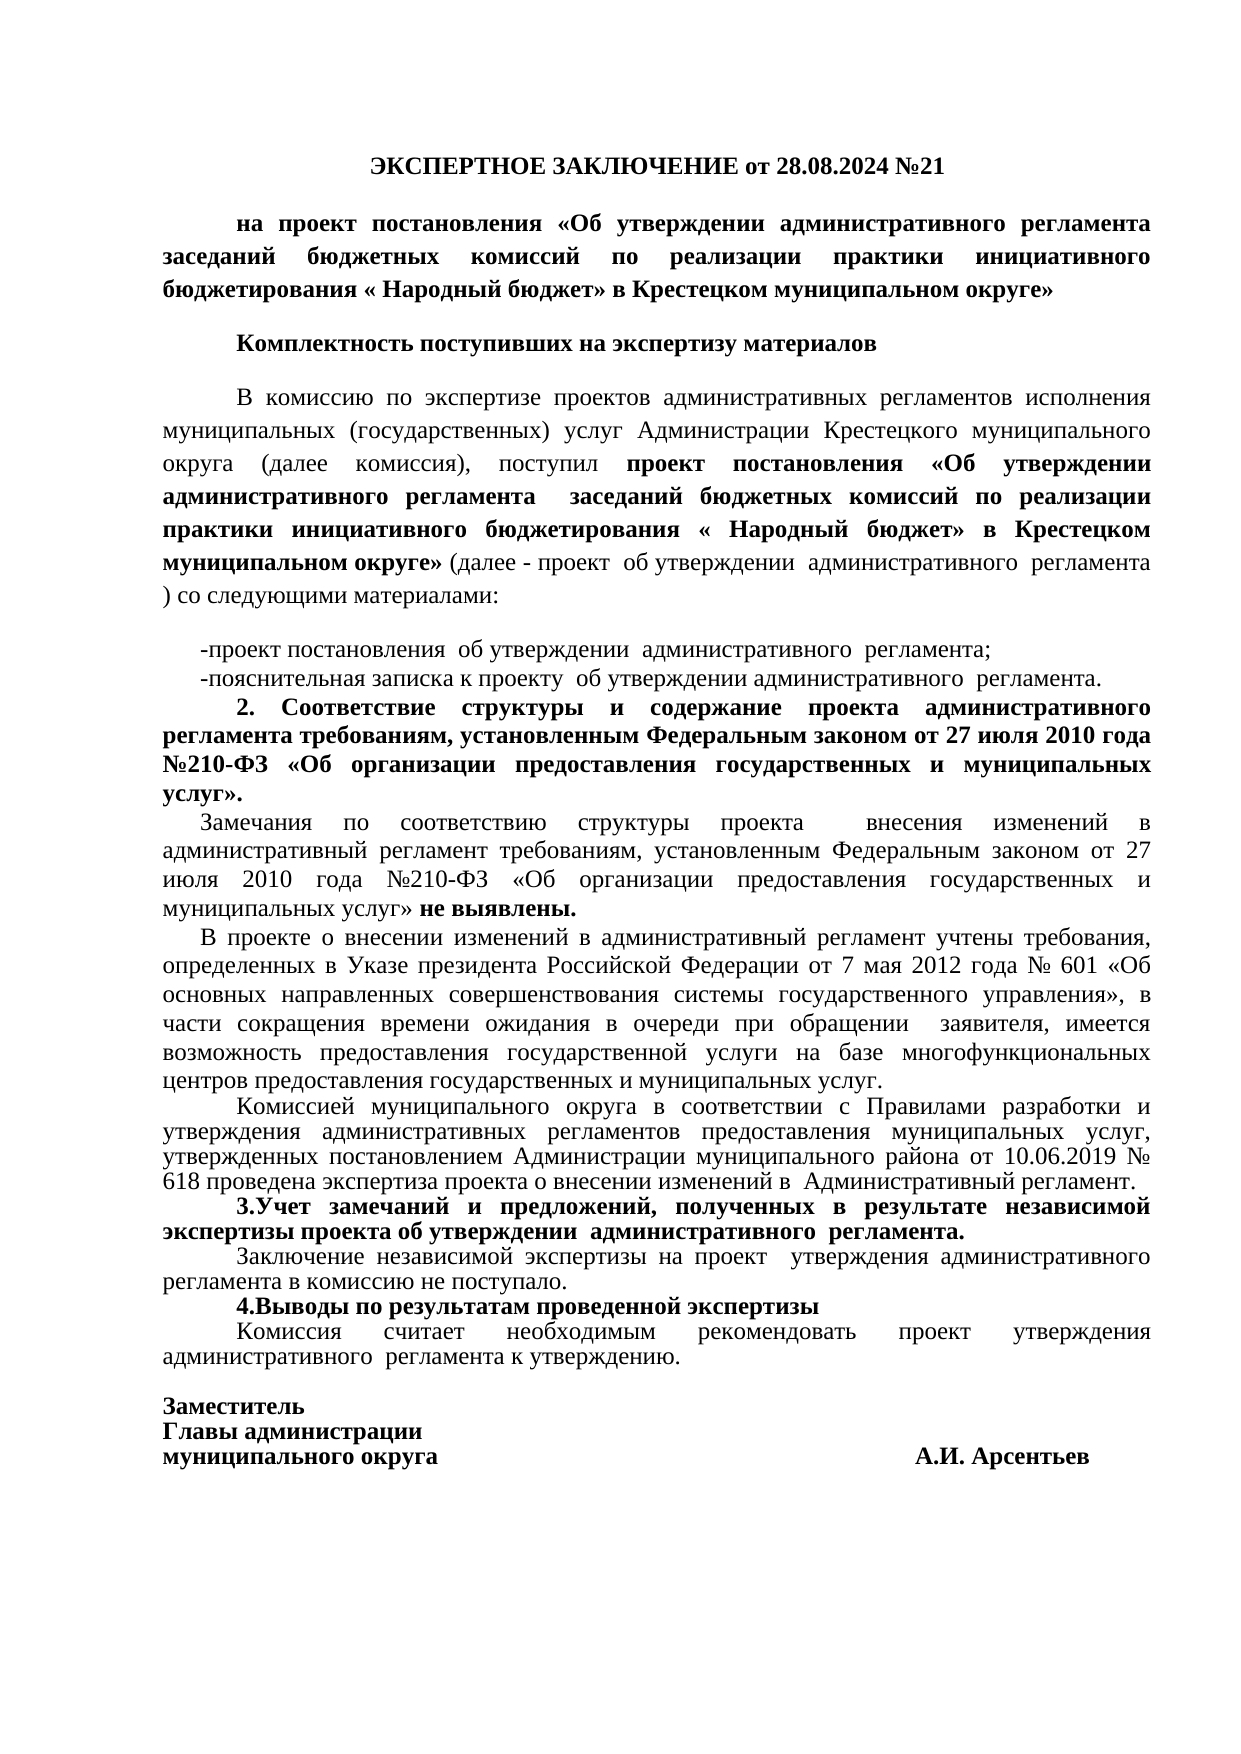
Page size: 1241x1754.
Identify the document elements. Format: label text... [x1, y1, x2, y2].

list -пояснительная записка к проекту об утверждении административного регламента. [162, 663, 1152, 692]
text Заместитель [162, 1394, 1152, 1419]
text муниципального округа А.И. Арсентьев [162, 1444, 1152, 1469]
list 2. Соответствие структуры и содержание проекта административного регламента требованиям, установленным Федеральным законом от 27 июля 2010 года №210-ФЗ «Об организации предоставления государственных и муниципальных услуг». [162, 692, 1152, 807]
text Комиссией муниципального округа в соответствии с Правилами разработки и утверждения административных регламентов предоставления муниципальных услуг, утвержденных постановлением Администрации муниципального района от 10.06.2019 № 618 проведена экспертиза проекта о внесении изменений в Административный регламент. [162, 1094, 1152, 1194]
text Главы администрации [162, 1419, 1152, 1444]
text Комиссия считает необходимым рекомендовать проект утверждения административного регламента к утверждению. [162, 1319, 1152, 1369]
text Комплектность поступивших на экспертизу материалов [162, 328, 1152, 357]
text 3.Учет замечаний и предложений, полученных в результате независимой экспертизы проекта об утверждении административного регламента. [162, 1194, 1152, 1244]
list -проект постановления об утверждении административного регламента; [162, 634, 1152, 663]
list Замечания по соответствию структуры проекта внесения изменений в административный регламент требованиям, установленным Федеральным законом от 27 июля 2010 года №210-ФЗ «Об организации предоставления государственных и муниципальных услуг» не выявлены. [162, 807, 1152, 922]
text на проект постановления «Об утверждении административного регламента заседаний бюджетных комиссий по реализации практики инициативного бюджетирования « Народный бюджет» в Крестецком муниципальном округе» [162, 208, 1152, 303]
text В комиссию по экспертизе проектов административных регламентов исполнения муниципальных (государственных) услуг Администрации Крестецкого муниципального округа (далее комиссия), поступил проект постановления «Об утверждении административного регламента заседаний бюджетных комиссий по реализации практики инициативного бюджетирования « Народный бюджет» в Крестецком муниципальном округе» (далее - проект об утверждении административного регламента ) со следующими материалами: [162, 382, 1152, 609]
text ЭКСПЕРТНОЕ ЗАКЛЮЧЕНИЕ от 28.08.2024 №21 [162, 151, 1152, 180]
text 4.Выводы по результатам проведенной экспертизы [162, 1294, 1152, 1319]
text Заключение независимой экспертизы на проект утверждения административного регламента в комиссию не поступало. [162, 1244, 1152, 1294]
list В проекте о внесении изменений в административный регламент учтены требования, определенных в Указе президента Российской Федерации от 7 мая 2012 года № 601 «Об основных направленных совершенствования системы государственного управления», в части сокращения времени ожидания в очереди при обращении заявителя, имеется возможность предоставления государственной услуги на базе многофункциональных центров предоставления государственных и муниципальных услуг. [162, 922, 1152, 1094]
